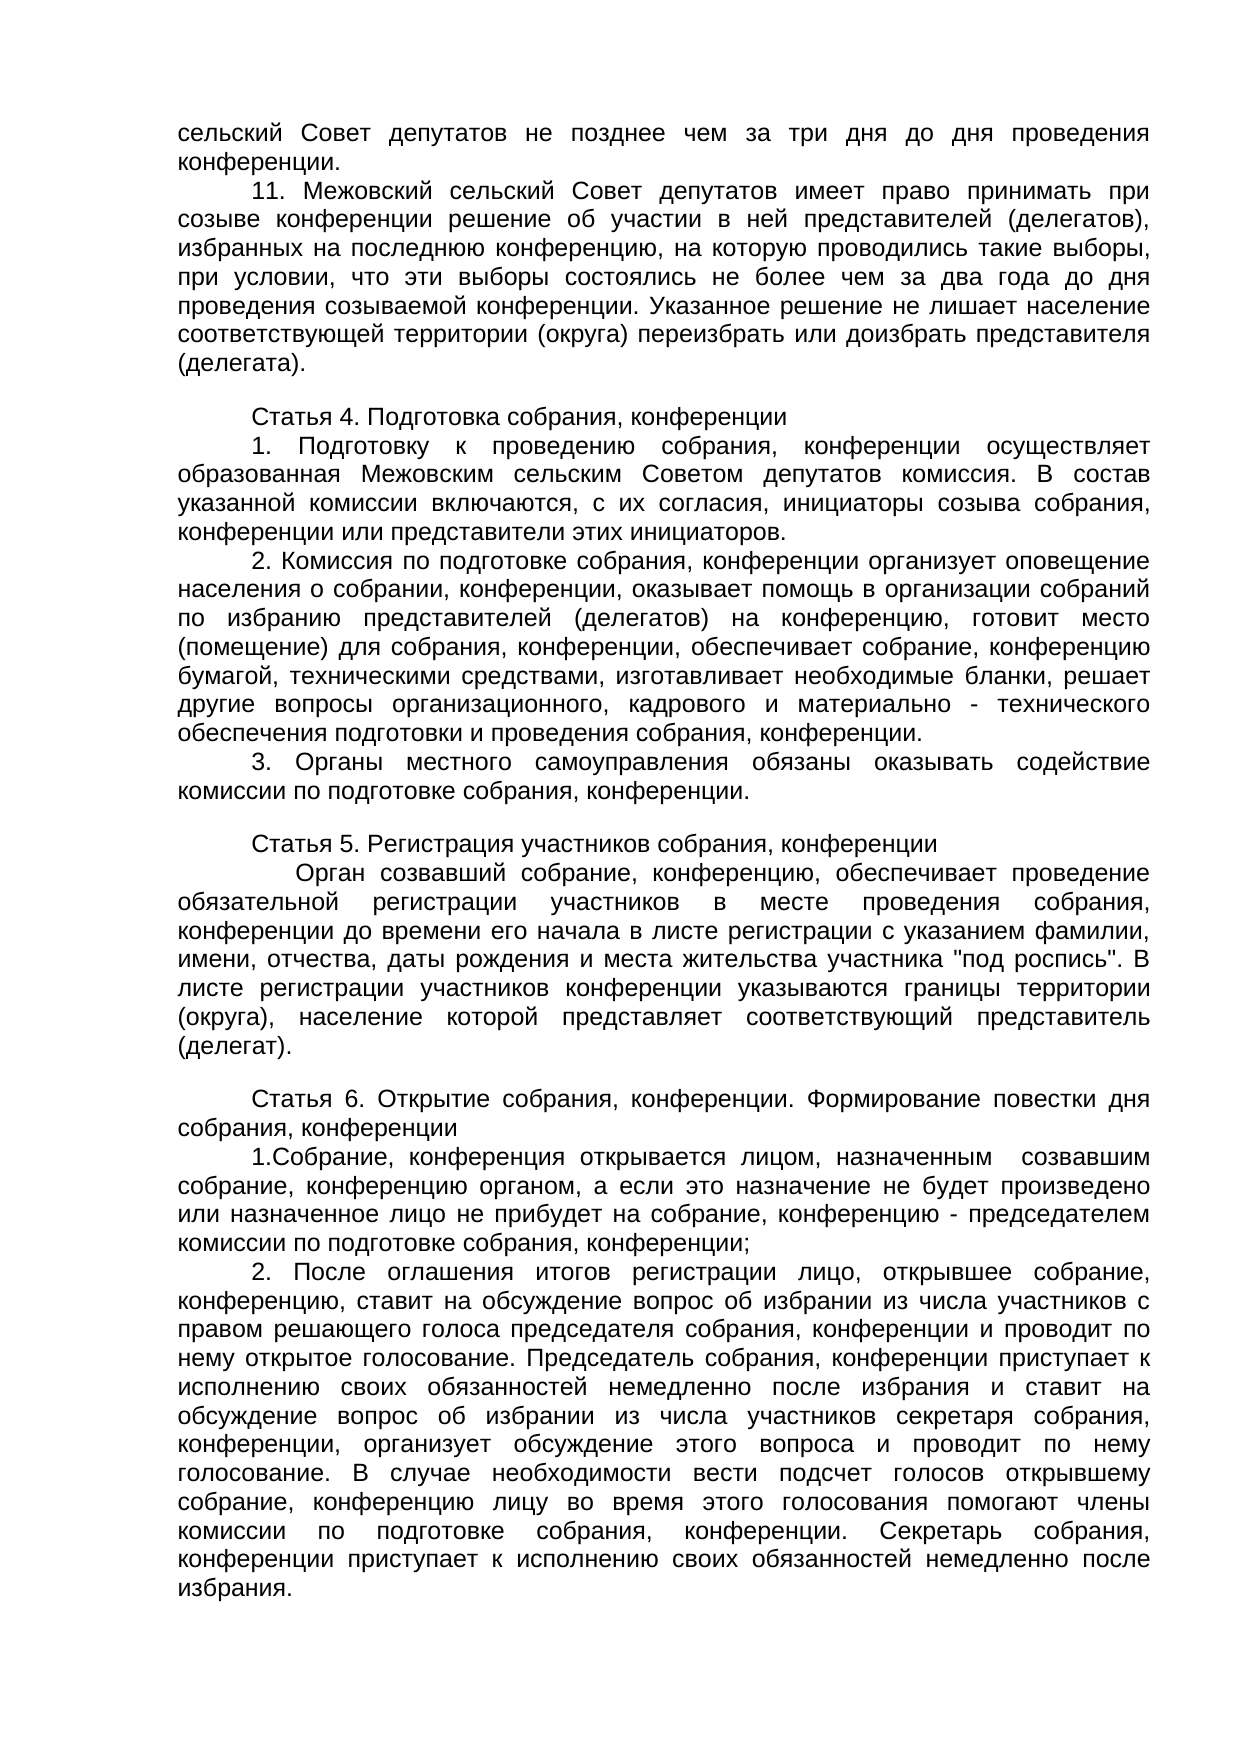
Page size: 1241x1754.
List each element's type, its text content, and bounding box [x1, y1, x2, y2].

text 11. Межовский сельский Совет депутатов имеет право принимать при созыве конференции решение об участии в ней представителей (делегатов), избранных на последнюю конференцию, на которую проводились такие выборы, при условии, что эти выборы состоялись не более чем за два года до дня проведения созываемой конференции. Указанное решение не лишает население соответствующей территории (округа) переизбрать или доизбрать представителя (делегата). [177, 176, 1152, 377]
text 2. После оглашения итогов регистрации лицо, открывшее собрание, конференцию, ставит на обсуждение вопрос об избрании из числа участников с правом решающего голоса председателя собрания, конференции и проводит по нему открытое голосование. Председатель собрания, конференции приступает к исполнению своих обязанностей немедленно после избрания и ставит на обсуждение вопрос об избрании из числа участников секретаря собрания, конференции, организует обсуждение этого вопроса и проводит по нему голосование. В случае необходимости вести подсчет голосов открывшему собрание, конференцию лицу во время этого голосования помогают члены комиссии по подготовке собрания, конференции. Секретарь собрания, конференции приступает к исполнению своих обязанностей немедленно после избрания. [177, 1257, 1152, 1602]
text 1. Подготовку к проведению собрания, конференции осуществляет образованная Межовским сельским Советом депутатов комиссия. В состав указанной комиссии включаются, с их согласия, инициаторы созыва собрания, конференции или представители этих инициаторов. [177, 431, 1152, 546]
text 3. Органы местного самоуправления обязаны оказывать содействие комиссии по подготовке собрания, конференции. [177, 747, 1152, 804]
text Статья 4. Подготовка собрания, конференции [177, 402, 1152, 431]
text Орган созвавший собрание, конференцию, обеспечивает проведение обязательной регистрации участников в месте проведения собрания, конференции до времени его начала в листе регистрации с указанием фамилии, имени, отчества, даты рождения и места жительства участника "под роспись". В листе регистрации участников конференции указываются границы территории (округа), население которой представляет соответствующий представитель (делегат). [177, 858, 1152, 1059]
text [177, 118, 1152, 176]
text Статья 6. Открытие собрания, конференции. Формирование повестки дня собрания, конференции [177, 1084, 1152, 1142]
text 1.Собрание, конференция открывается лицом, назначенным созвавшим собрание, конференцию органом, а если это назначение не будет произведено или назначенное лицо не прибудет на собрание, конференцию - председателем комиссии по подготовке собрания, конференции; [177, 1142, 1152, 1257]
text Статья 5. Регистрация участников собрания, конференции [177, 829, 1152, 858]
text 2. Комиссия по подготовке собрания, конференции организует оповещение населения о собрании, конференции, оказывает помощь в организации собраний по избранию представителей (делегатов) на конференцию, готовит место (помещение) для собрания, конференции, обеспечивает собрание, конференцию бумагой, техническими средствами, изготавливает необходимые бланки, решает другие вопросы организационного, кадрового и материально - технического обеспечения подготовки и проведения собрания, конференции. [177, 546, 1152, 747]
